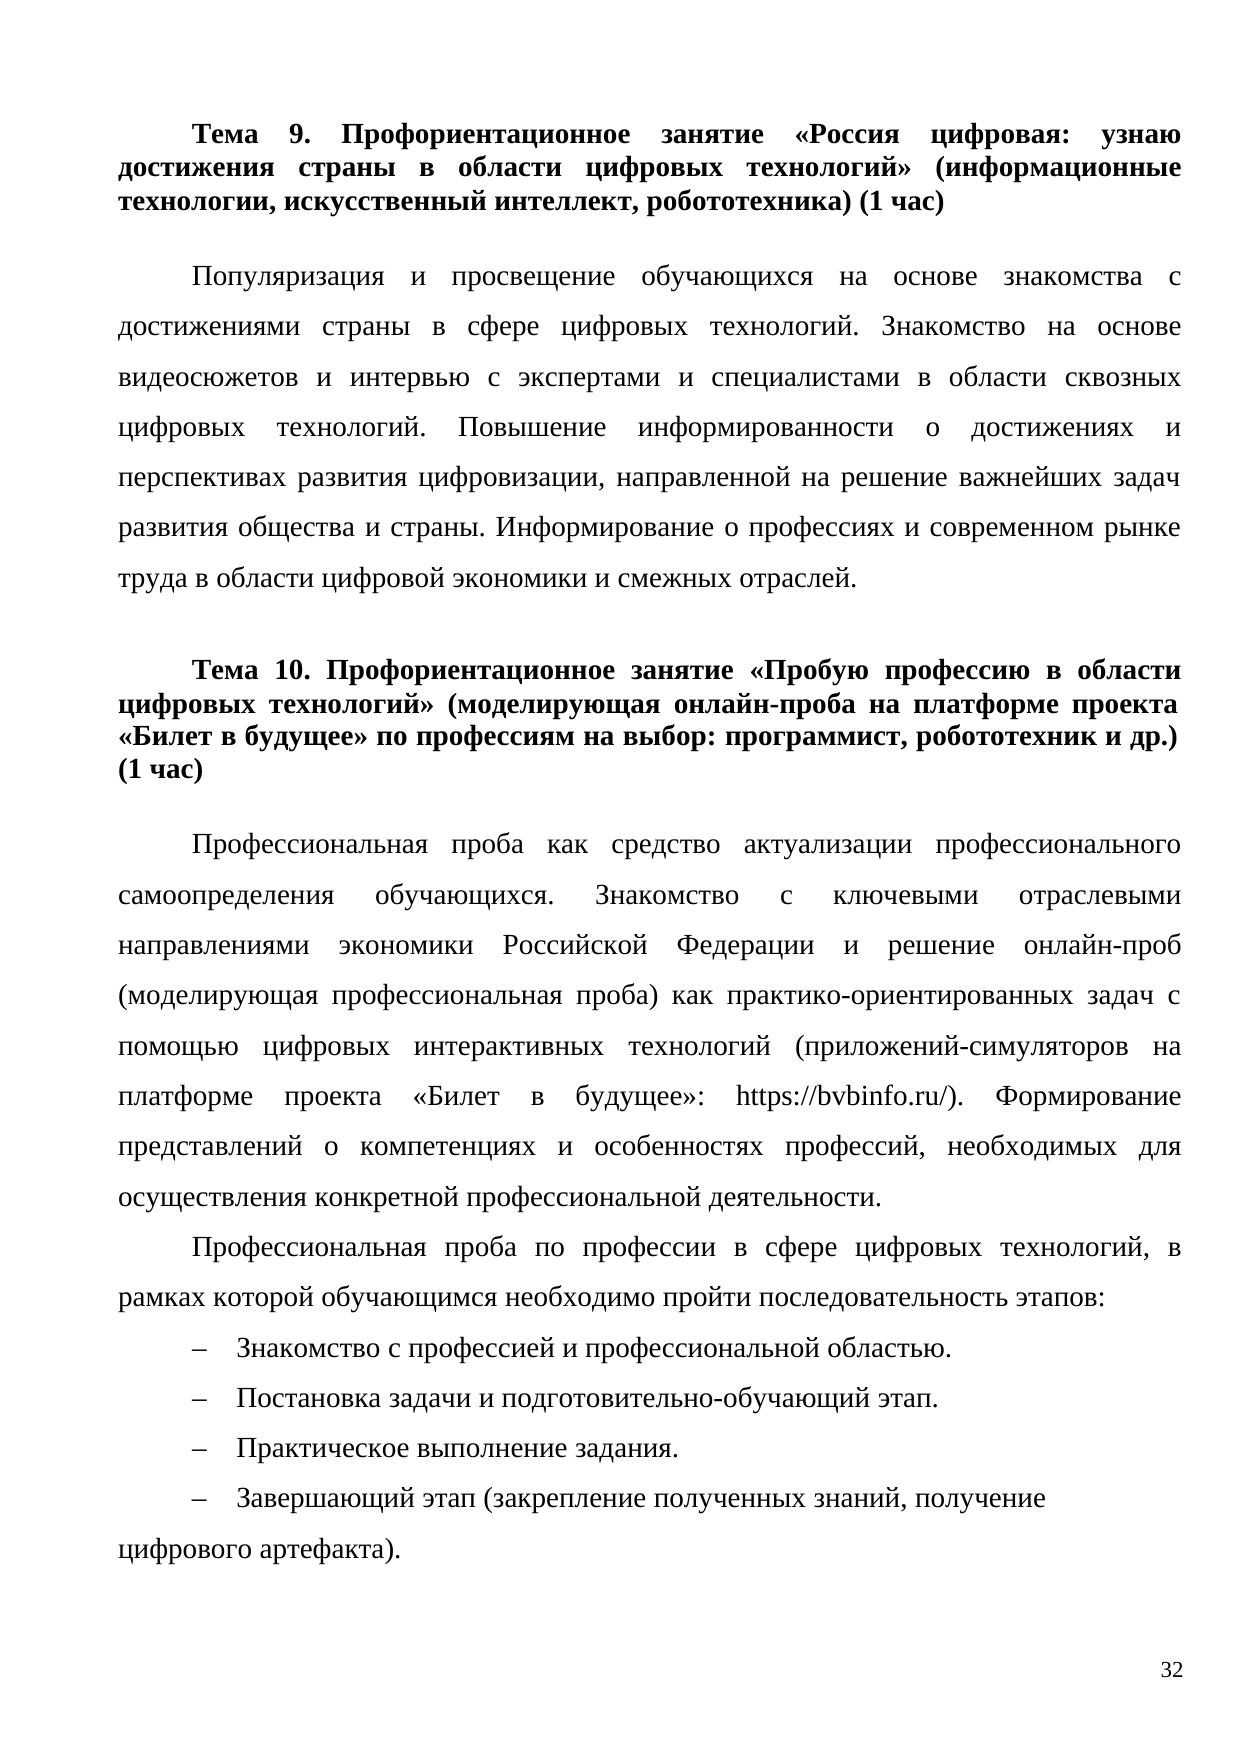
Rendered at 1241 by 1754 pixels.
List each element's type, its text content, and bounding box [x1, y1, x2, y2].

text Тема 10. Профориентационное занятие «Пробую профессию в области цифровых технологий» (моделирующая онлайн-проба на платформе проекта [118, 652, 1181, 719]
text Профессиональная проба как средство актуализации профессионального самоопределения обучающихся. Знакомство с ключевыми отраслевыми направлениями экономики Российской Федерации и решение онлайн-проб (моделирующая профессиональная проба) как практико-ориентированных задач с помощью цифровых интерактивных технологий (приложений-симуляторов на платформе проекта «Билет в будущее»: https://bvbinfo.ru/). Формирование представлений о компетенциях и особенностях профессий, необходимых для осуществления конкретной профессиональной деятельности. [118, 826, 1182, 1212]
text Популяризация и просвещение обучающихся на основе знакомства с достижениями страны в сфере цифровых технологий. Знакомство на основе видеосюжетов и интервью с экспертами и специалистами в области сквозных цифровых технологий. Повышение информированности о достижениях и перспективах развития цифровизации, направленной на решение важнейших задач развития общества и страны. Информирование о профессиях и современном рынке труда в области цифровой экономики и смежных отраслей. [118, 258, 1181, 593]
list Знакомство с профессией и профессиональной областью. [192, 1330, 1192, 1363]
list Практическое выполнение задания. [192, 1430, 1192, 1464]
text «Билет в будущее» по профессиям на выбор: программист, робототехник и др.) (1 час) [118, 719, 1192, 785]
list Завершающий этап (закрепление полученных знаний, получение цифрового артефакта). [118, 1481, 1181, 1564]
text Профессиональная проба по профессии в сфере цифровых технологий, в рамках которой обучающимся необходимо пройти последовательность этапов: [118, 1229, 1181, 1313]
list Постановка задачи и подготовительно-обучающий этап. [192, 1380, 1192, 1414]
subtitle Тема 9. Профориентационное занятие «Россия цифровая: узнаю достижения страны в области цифровых технологий» (информационные технологии, искусственный интеллект, робототехника) (1 час) [118, 116, 1181, 216]
